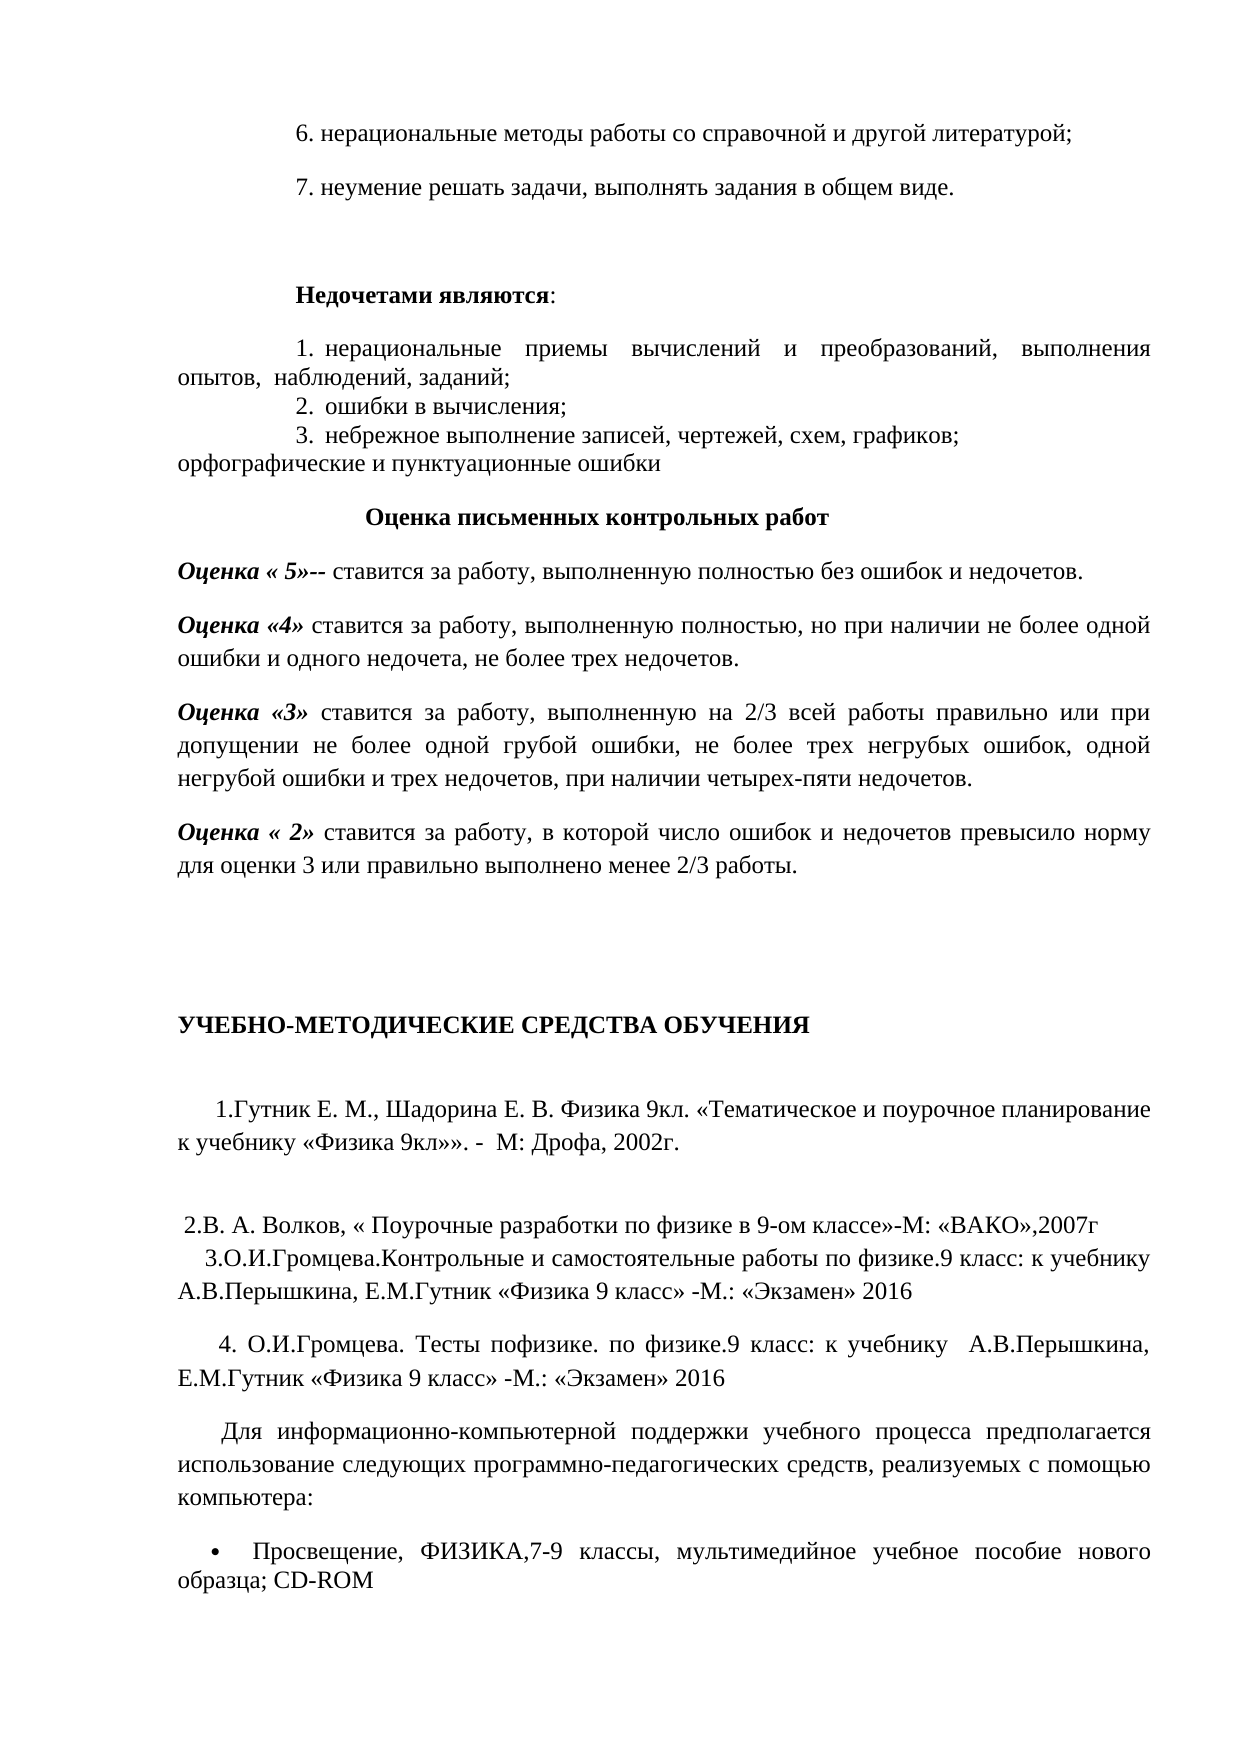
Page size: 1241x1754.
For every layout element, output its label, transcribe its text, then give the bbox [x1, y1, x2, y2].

text УЧЕБНО-МЕТОДИЧЕСКИЕ СРЕДСТВА ОБУЧЕНИЯ [177, 1011, 1152, 1039]
text 4. О.И.Громцева. Тесты пофизике. по физике.9 класс: к учебнику А.В.Перышкина, Е.М.Гутник «Физика 9 класс» -М.: «Экзамен» 2016 [177, 1329, 1152, 1391]
text Оценка « 2» ставится за работу, в которой число ошибок и недочетов превысило норму для оценки 3 или правильно выполнено менее 2/3 работы. [177, 817, 1152, 879]
text орфографические и пунктуационные ошибки [177, 448, 1152, 477]
text Оценка письменных контрольных работ [177, 502, 1152, 531]
text 6. нерациональные методы работы со справочной и другой литературой; [177, 118, 1152, 147]
list нерациональные приемы вычислений и преобразований, выполнения опытов, наблюдений, заданий; [177, 333, 1152, 391]
text Оценка «3» ставится за работу, выполненную на 2/3 всей работы правильно или при допущении не более одной грубой ошибки, не более трех негрубых ошибок, одной негрубой ошибки и трех недочетов, при наличии четырех-пяти недочетов. [177, 697, 1152, 792]
text Для информационно-компьютерной поддержки учебного процесса предполагается использование следующих программно-педагогических средств, реализуемых с помощью компьютера: [177, 1416, 1152, 1511]
list ошибки в вычисления; [177, 391, 1152, 420]
text 3.О.И.Громцева.Контрольные и самостоятельные работы по физике.9 класс: к учебнику А.В.Перышкина, Е.М.Гутник «Физика 9 класс» -М.: «Экзамен» 2016 [177, 1243, 1152, 1304]
subtitle 1.Гутник Е. М., Шадорина Е. В. Физика 9кл. «Тематическое и поурочное планирование к учебнику «Физика 9кл»». - М: Дрофа, 2002г. [177, 1094, 1152, 1155]
list Просвещение, ФИЗИКА,7-9 классы, мультимедийное учебное пособие нового образца; CD-ROM [177, 1536, 1152, 1594]
text Недочетами являются: [177, 280, 1152, 308]
subtitle 2.В. А. Волков, « Поурочные разработки по физике в 9-ом классе»-М: «ВАКО»,2007г [177, 1210, 1152, 1238]
text Оценка « 5»-- ставится за работу, выполненную полностью без ошибок и недочетов. [177, 556, 1152, 585]
text 7. неумение решать задачи, выполнять задания в общем виде. [177, 172, 1152, 201]
text Оценка «4» ставится за работу, выполненную полностью, но при наличии не более одной ошибки и одного недочета, не более трех недочетов. [177, 610, 1152, 672]
list небрежное выполнение записей, чертежей, схем, графиков; [177, 420, 1152, 448]
